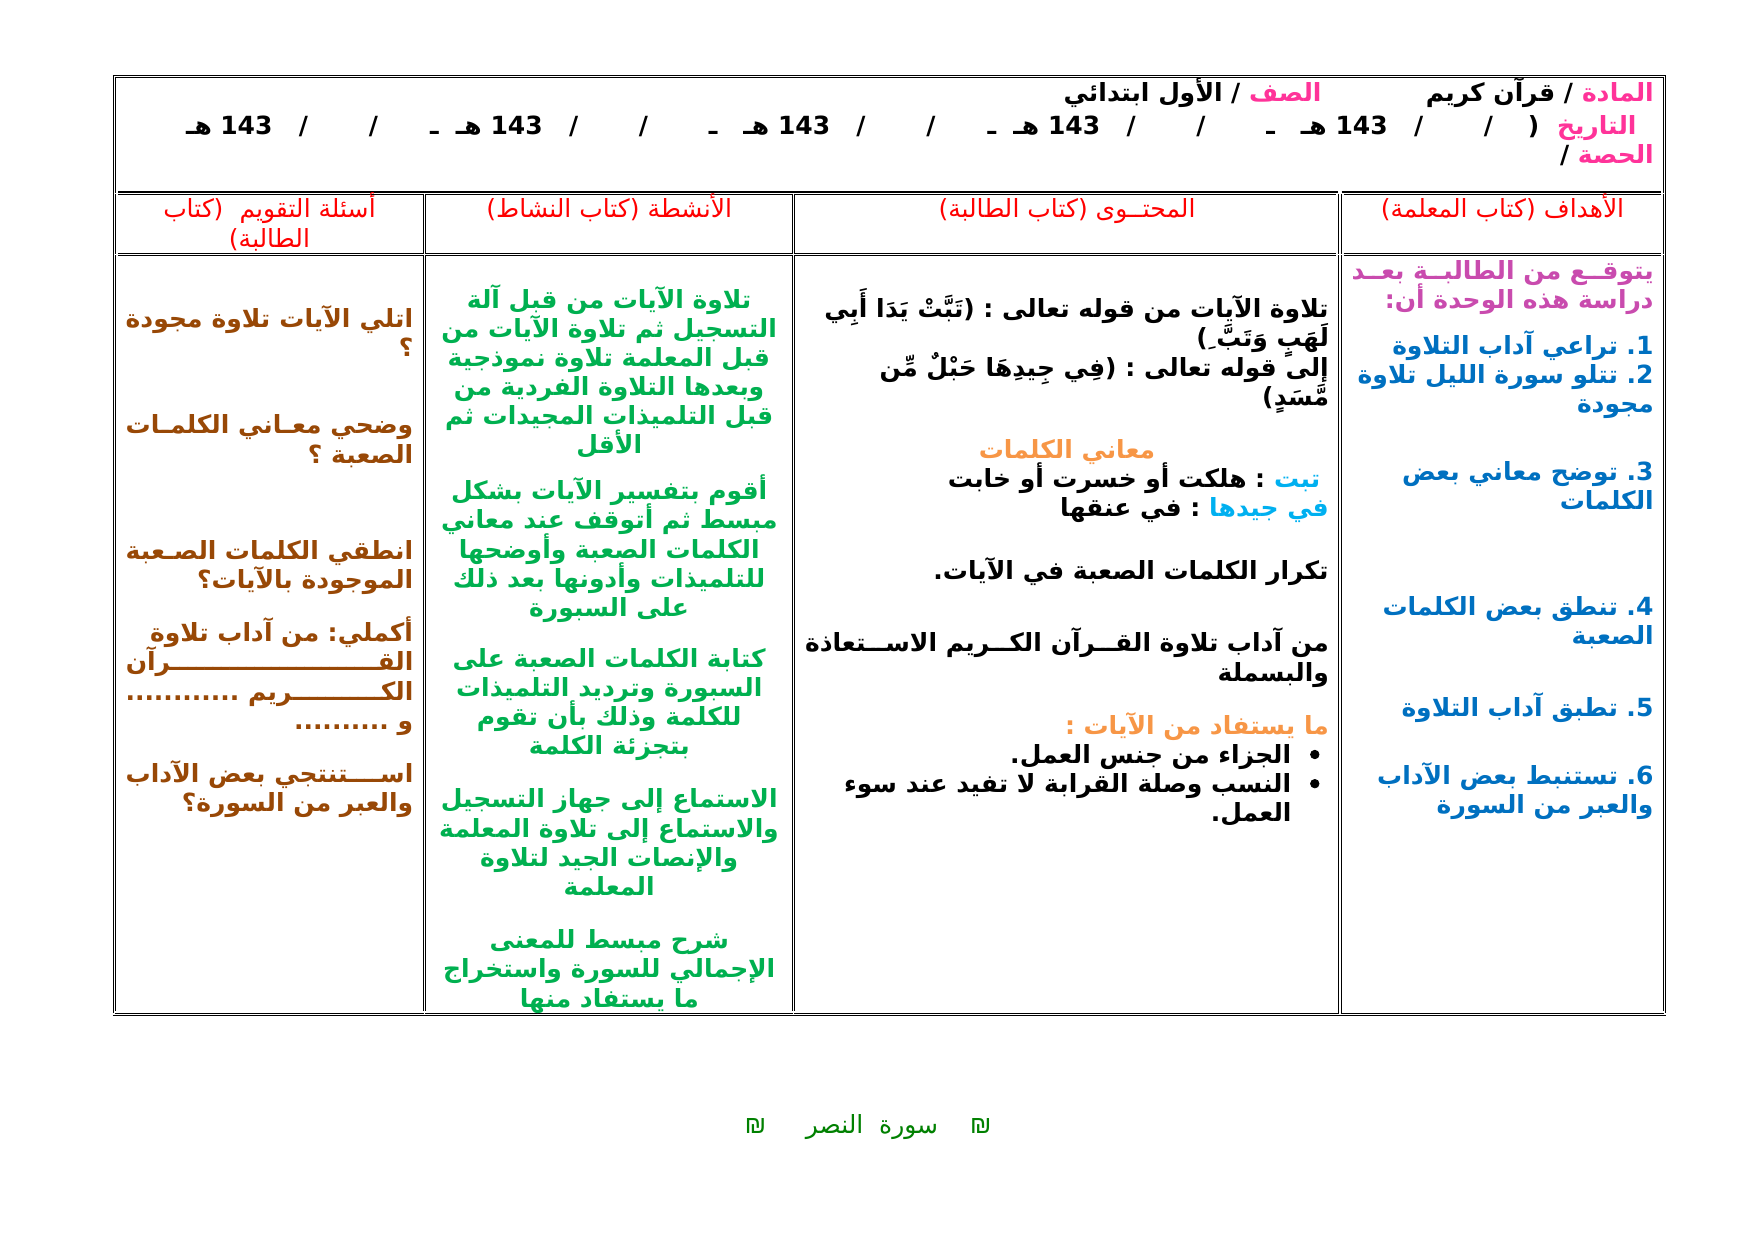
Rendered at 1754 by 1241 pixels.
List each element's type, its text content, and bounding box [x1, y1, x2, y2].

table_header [116, 78, 1663, 191]
table_cell المحتــوى (كتاب الطالبة) [795, 191, 1340, 253]
text ₪ سورة النصر ₪ [94, 1109, 1650, 1139]
table_cell أسئلة التقويم (كتاب الطالبة) [116, 191, 423, 253]
table_cell الأهداف (كتاب المعلمة) [1340, 191, 1663, 253]
table_cell تلاوة الآيات من قوله تعالى : (تَبَّتْ يَدَا أَبِي لَهَبٍ وَتَبَّ ِ) إلى قوله تعالى : (فِي جِيدِهَا حَبْلٌ مِّن مَّسَدٍ) معاني الكلمات تبت : هلكت أو خسرت أو خابت في جيدها : في عنقها تكرار الكلمات الصعبة في الآيات. من آداب تلاوة القرآن الكريم الاستعاذة والبسملة ما يستفاد من الآيات : الجزاء من جنس العمل. النسب وصلة القرابة لا تفيد عند سوء العمل. [794, 253, 1340, 1013]
table_cell الأنشطة (كتاب النشاط) [426, 195, 792, 253]
